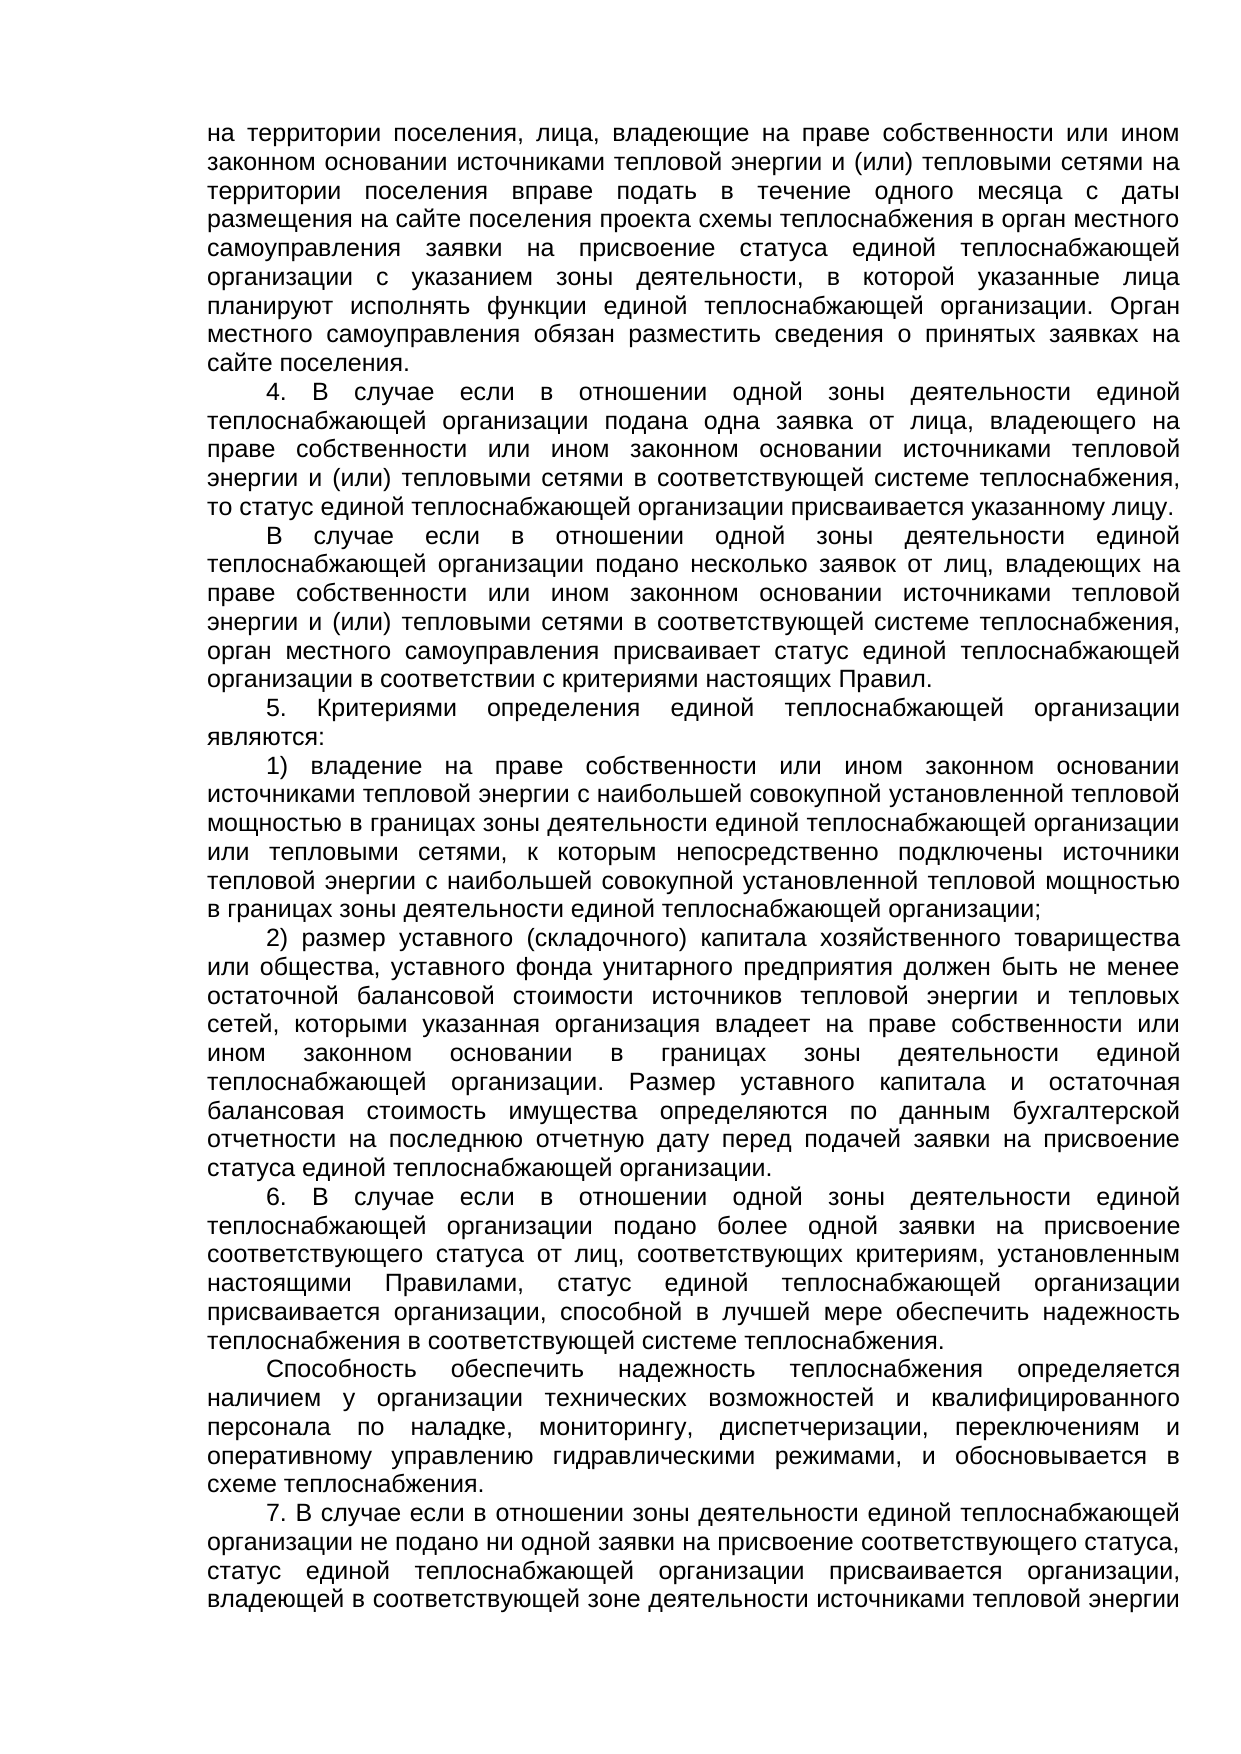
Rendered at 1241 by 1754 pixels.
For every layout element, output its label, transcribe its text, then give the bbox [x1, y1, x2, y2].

text Способность обеспечить надежность теплоснабжения определяется наличием у организации технических возможностей и квалифицированного персонала по наладке, мониторингу, диспетчеризации, переключениям и оперативному управлению гидравлическими режимами, и обосновывается в схеме теплоснабжения. [207, 1354, 1181, 1498]
text 6. В случае если в отношении одной зоны деятельности единой теплоснабжающей организации подано более одной заявки на присвоение соответствующего статуса от лиц, соответствующих критериям, установленным настоящими Правилами, статус единой теплоснабжающей организации присваивается организации, способной в лучшей мере обеспечить надежность теплоснабжения в соответствующей системе теплоснабжения. [207, 1182, 1181, 1354]
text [207, 1498, 1181, 1613]
text 2) размер уставного (складочного) капитала хозяйственного товарищества или общества, уставного фонда унитарного предприятия должен быть не менее остаточной балансовой стоимости источников тепловой энергии и тепловых сетей, которыми указанная организация владеет на праве собственности или ином законном основании в границах зоны деятельности единой теплоснабжающей организации. Размер уставного капитала и остаточная балансовая стоимость имущества определяются по данным бухгалтерской отчетности на последнюю отчетную дату перед подачей заявки на присвоение статуса единой теплоснабжающей организации. [207, 923, 1181, 1182]
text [207, 118, 1181, 377]
text 1) владение на праве собственности или ином законном основании источниками тепловой энергии с наибольшей совокупной установленной тепловой мощностью в границах зоны деятельности единой теплоснабжающей организации или тепловыми сетями, к которым непосредственно подключены источники тепловой энергии с наибольшей совокупной установленной тепловой мощностью в границах зоны деятельности единой теплоснабжающей организации; [207, 751, 1181, 923]
text В случае если в отношении одной зоны деятельности единой теплоснабжающей организации подано несколько заявок от лиц, владеющих на праве собственности или ином законном основании источниками тепловой энергии и (или) тепловыми сетями в соответствующей системе теплоснабжения, орган местного самоуправления присваивает статус единой теплоснабжающей организации в соответствии с критериями настоящих Правил. [207, 521, 1181, 693]
text 5. Критериями определения единой теплоснабжающей организации являются: [207, 693, 1181, 751]
text 4. В случае если в отношении одной зоны деятельности единой теплоснабжающей организации подана одна заявка от лица, владеющего на праве собственности или ином законном основании источниками тепловой энергии и (или) тепловыми сетями в соответствующей системе теплоснабжения, то статус единой теплоснабжающей организации присваивается указанному лицу. [207, 377, 1181, 521]
